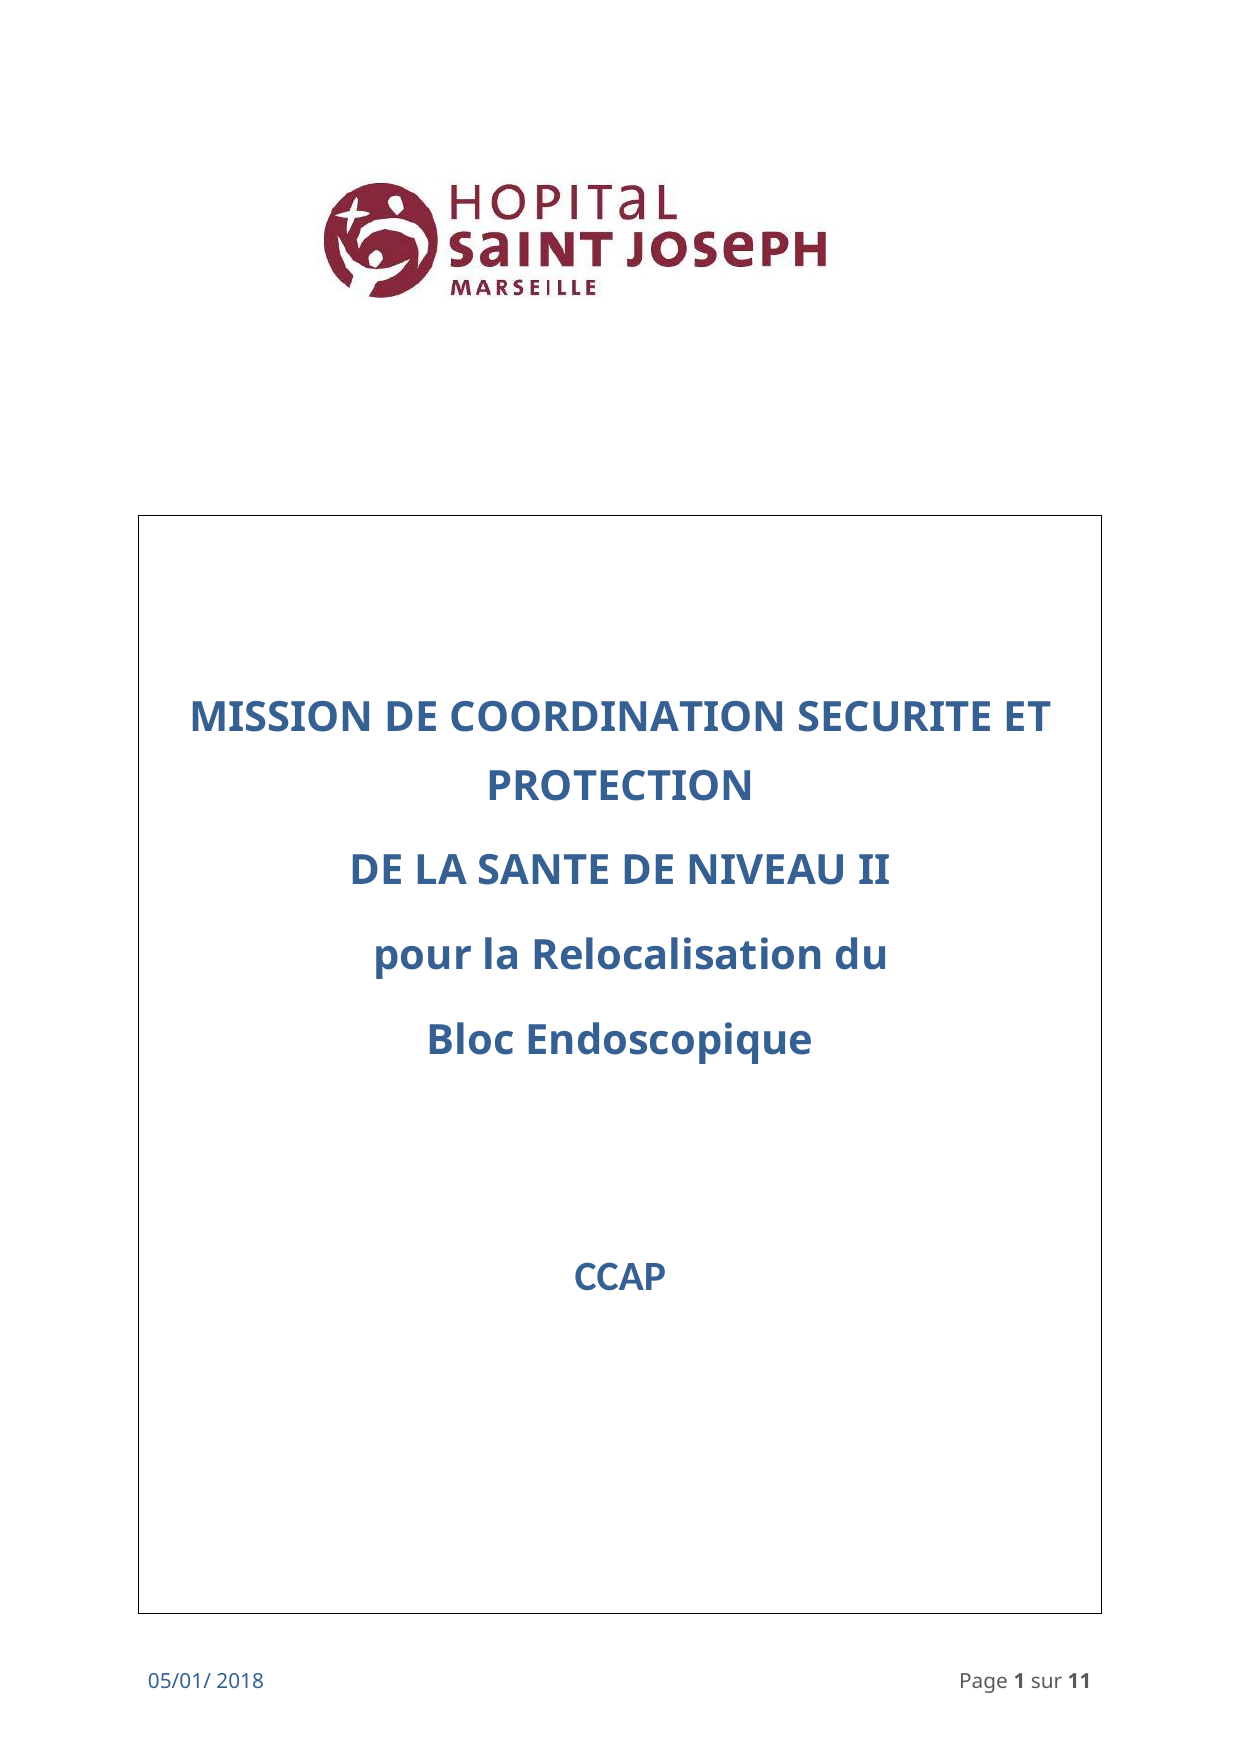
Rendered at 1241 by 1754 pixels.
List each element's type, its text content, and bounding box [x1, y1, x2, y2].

text Bloc Endoscopique [139, 1007, 1101, 1066]
text DE LA SANTE DE NIVEAU II [139, 837, 1101, 897]
picture [302, 147, 853, 329]
text MISSION DE COORDINATION SECURITE ET PROTECTION [139, 684, 1101, 812]
text pour la Relocalisation du [139, 922, 1101, 982]
text CCAP [139, 1247, 1101, 1301]
